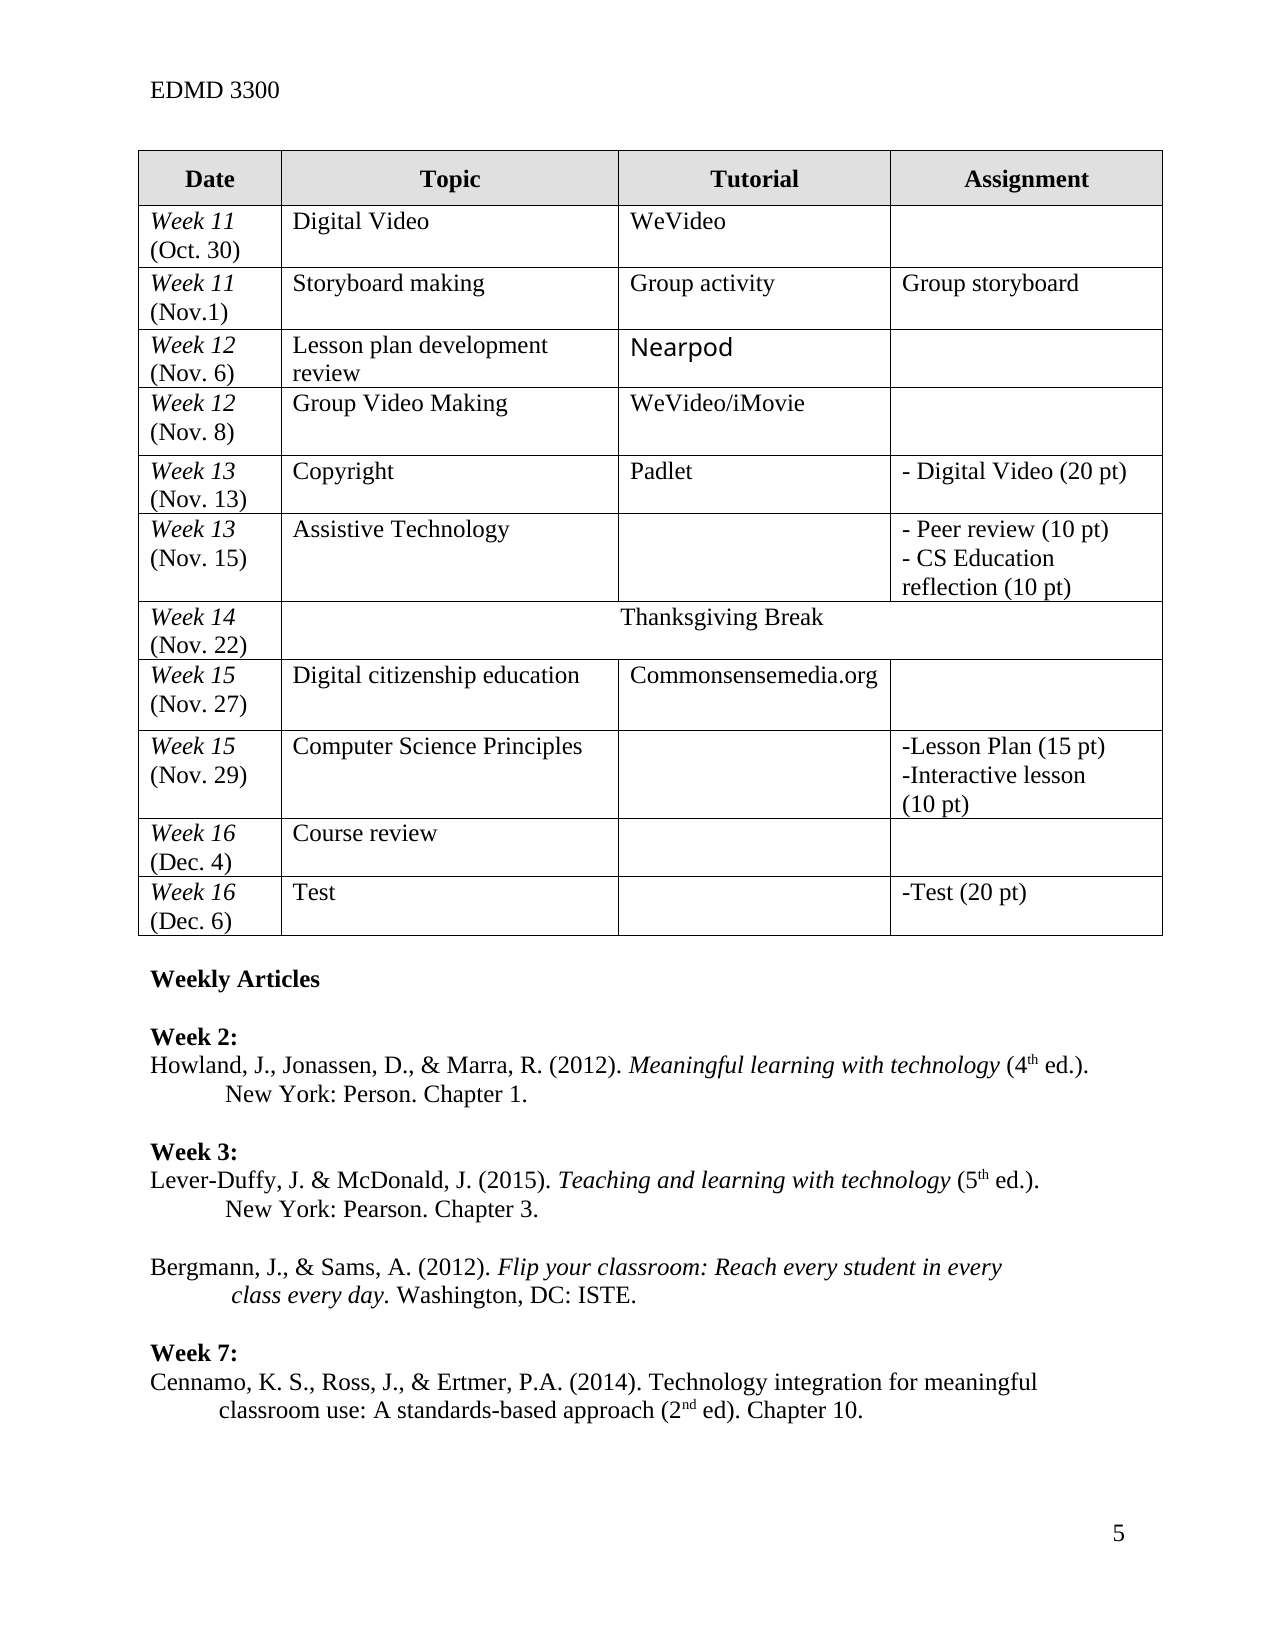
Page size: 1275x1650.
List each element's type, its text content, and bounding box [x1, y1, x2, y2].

table_cell [891, 388, 1162, 455]
text Bergmann, J., & Sams, A. (2012). Flip your classroom: Reach every student in every [150, 1252, 1125, 1281]
text classroom use: A standards-based approach (2nd ed). Chapter 10. [150, 1396, 1125, 1424]
table_cell Thanksgiving Break [282, 602, 1162, 659]
table_cell [619, 877, 890, 934]
table_cell Commonsensemedia.org [619, 660, 890, 730]
table_cell Digital citizenship education [282, 660, 618, 730]
text Lever-Duffy, J. & McDonald, J. (2015). Teaching and learning with technology (5th ed.). [150, 1166, 1125, 1194]
table_cell [891, 206, 1162, 267]
table_cell -Lesson Plan (15 pt) -Interactive lesson (10 pt) [891, 731, 1162, 817]
table_cell - Digital Video (20 pt) [891, 456, 1162, 513]
table_header Topic [282, 151, 618, 205]
table_cell Week 13 (Nov. 15) [139, 514, 281, 601]
text New York: Pearson. Chapter 3. [150, 1194, 1125, 1223]
text Week 3: [150, 1137, 1125, 1166]
text Week 7: [150, 1338, 1125, 1367]
table_cell Week 13 (Nov. 13) [139, 456, 281, 513]
table_cell Lesson plan development review [282, 330, 618, 387]
table_header Tutorial [619, 151, 890, 205]
table_cell [619, 819, 890, 876]
table_cell Storyboard making [282, 268, 618, 329]
text class every day. Washington, DC: ISTE. [150, 1281, 1125, 1309]
table_cell Group Video Making [282, 388, 618, 455]
table_cell [619, 514, 890, 601]
table_cell Test [282, 877, 618, 934]
table_cell Week 12 (Nov. 6) [139, 330, 281, 387]
table_header Assignment [891, 151, 1162, 205]
table_cell Group storyboard [891, 268, 1162, 329]
table_cell Week 16 (Dec. 6) [139, 877, 281, 934]
table_cell Group activity [619, 268, 890, 329]
table_cell [891, 330, 1162, 387]
table_cell -Test (20 pt) [891, 877, 1162, 934]
table_cell Week 11 (Nov.1) [139, 268, 281, 329]
table_cell [891, 819, 1162, 876]
table_cell Computer Science Principles [282, 731, 618, 817]
table_cell [619, 731, 890, 817]
text Week 2: [150, 1022, 1125, 1051]
table_cell - Peer review (10 pt) - CS Education reflection (10 pt) [891, 514, 1162, 601]
text Cennamo, K. S., Ross, J., & Ertmer, P.A. (2014). Technology integration for meaningful [150, 1367, 1125, 1396]
table_cell WeVideo/iMovie [619, 388, 890, 455]
table_cell Week 14 (Nov. 22) [139, 602, 281, 659]
table_cell Course review [282, 819, 618, 876]
table_cell Copyright [282, 456, 618, 513]
table_cell Nearpod [619, 330, 890, 387]
table_cell WeVideo [619, 206, 890, 267]
table_cell Week 15 (Nov. 27) [139, 660, 281, 730]
table_cell Week 15 (Nov. 29) [139, 731, 281, 817]
table_cell Week 11 (Oct. 30) [139, 206, 281, 267]
table_cell [891, 660, 1162, 730]
table_cell Week 12 (Nov. 8) [139, 388, 281, 455]
table_header Date [139, 151, 281, 205]
table_cell Assistive Technology [282, 514, 618, 601]
table_cell Digital Video [282, 206, 618, 267]
table_cell Week 16 (Dec. 4) [139, 819, 281, 876]
text Weekly Articles [150, 964, 1125, 1022]
text Howland, J., Jonassen, D., & Marra, R. (2012). Meaningful learning with technology (4th ed.). New York: Person. Chapter 1. [150, 1051, 1125, 1108]
table_cell Padlet [619, 456, 890, 513]
